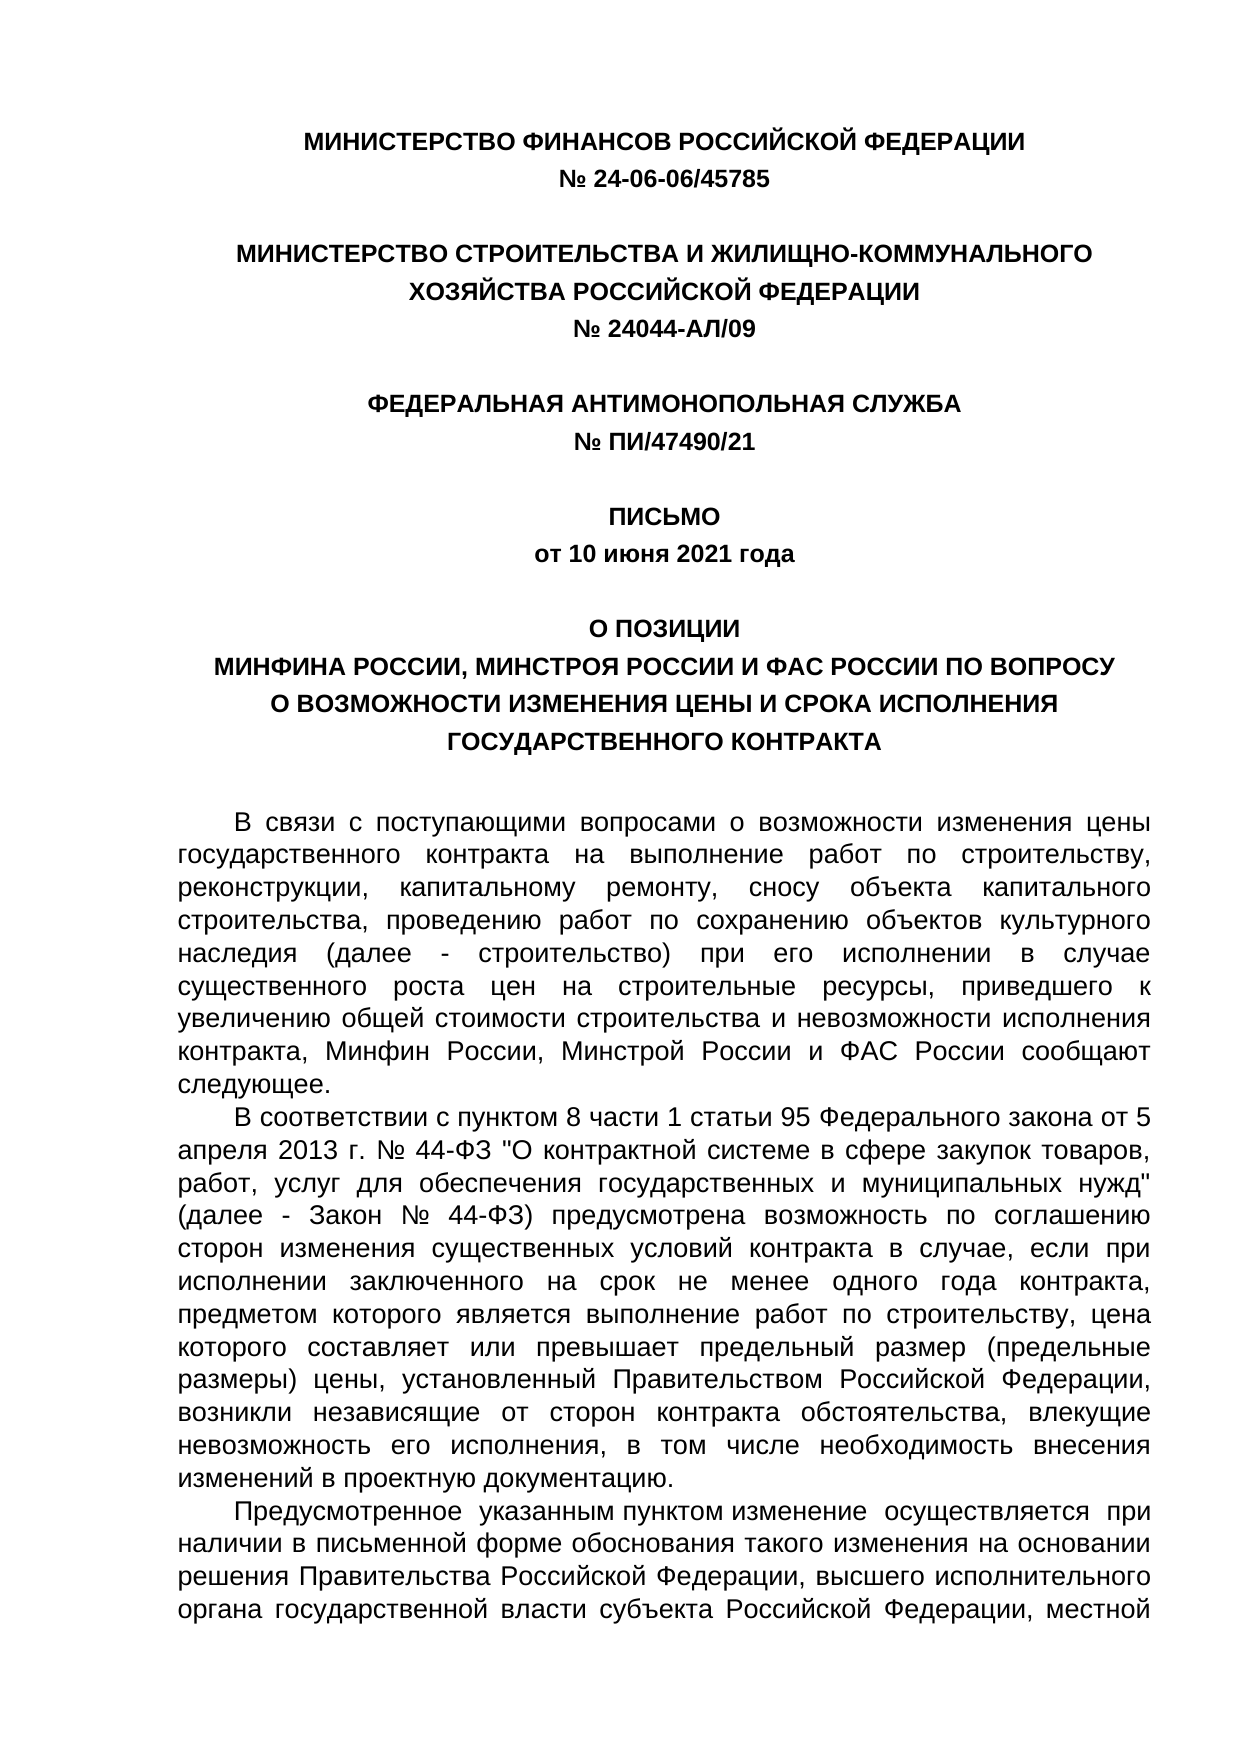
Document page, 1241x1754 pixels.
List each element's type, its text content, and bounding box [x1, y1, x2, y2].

text МИНИСТЕРСТВО ФИНАНСОВ РОССИЙСКОЙ ФЕДЕРАЦИИ [177, 118, 1152, 156]
text от 10 июня 2021 года [177, 531, 1152, 568]
text ГОСУДАРСТВЕННОГО КОНТРАКТА [177, 718, 1152, 756]
text № ПИ/47490/21 [177, 418, 1152, 456]
text ХОЗЯЙСТВА РОССИЙСКОЙ ФЕДЕРАЦИИ [177, 268, 1152, 306]
text В соответствии с пунктом 8 части 1 статьи 95 Федерального закона от 5 апреля 2013 г. № 44-ФЗ "О контрактной системе в сфере закупок товаров, работ, услуг для обеспечения государственных и муниципальных нужд" (далее - Закон № 44-ФЗ) предусмотрена возможность по соглашению сторон изменения существенных условий контракта в случае, если при исполнении заключенного на срок не менее одного года контракта, предметом которого является выполнение работ по строительству, цена которого составляет или превышает предельный размер (предельные размеры) цены, установленный Правительством Российской Федерации, возникли независящие от сторон контракта обстоятельства, влекущие невозможность его исполнения, в том числе необходимость внесения изменений в проектную документацию. [177, 1099, 1152, 1493]
text № 24044-АЛ/09 [177, 306, 1152, 343]
text ФЕДЕРАЛЬНАЯ АНТИМОНОПОЛЬНАЯ СЛУЖБА [177, 381, 1152, 418]
text О ВОЗМОЖНОСТИ ИЗМЕНЕНИЯ ЦЕНЫ И СРОКА ИСПОЛНЕНИЯ [177, 681, 1152, 718]
text О ПОЗИЦИИ [177, 606, 1152, 643]
text № 24-06-06/45785 [177, 156, 1152, 193]
text МИНФИНА РОССИИ, МИНСТРОЯ РОССИИ И ФАС РОССИИ ПО ВОПРОСУ [177, 643, 1152, 681]
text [177, 1493, 1152, 1624]
text В связи с поступающими вопросами о возможности изменения цены государственного контракта на выполнение работ по строительству, реконструкции, капитальному ремонту, сносу объекта капитального строительства, проведению работ по сохранению объектов культурного наследия (далее - строительство) при его исполнении в случае существенного роста цен на строительные ресурсы, приведшего к увеличению общей стоимости строительства и невозможности исполнения контракта, Минфин России, Минстрой России и ФАС России сообщают следующее. [177, 804, 1152, 1099]
text МИНИСТЕРСТВО СТРОИТЕЛЬСТВА И ЖИЛИЩНО-КОММУНАЛЬНОГО [177, 231, 1152, 268]
text ПИСЬМО [177, 493, 1152, 531]
